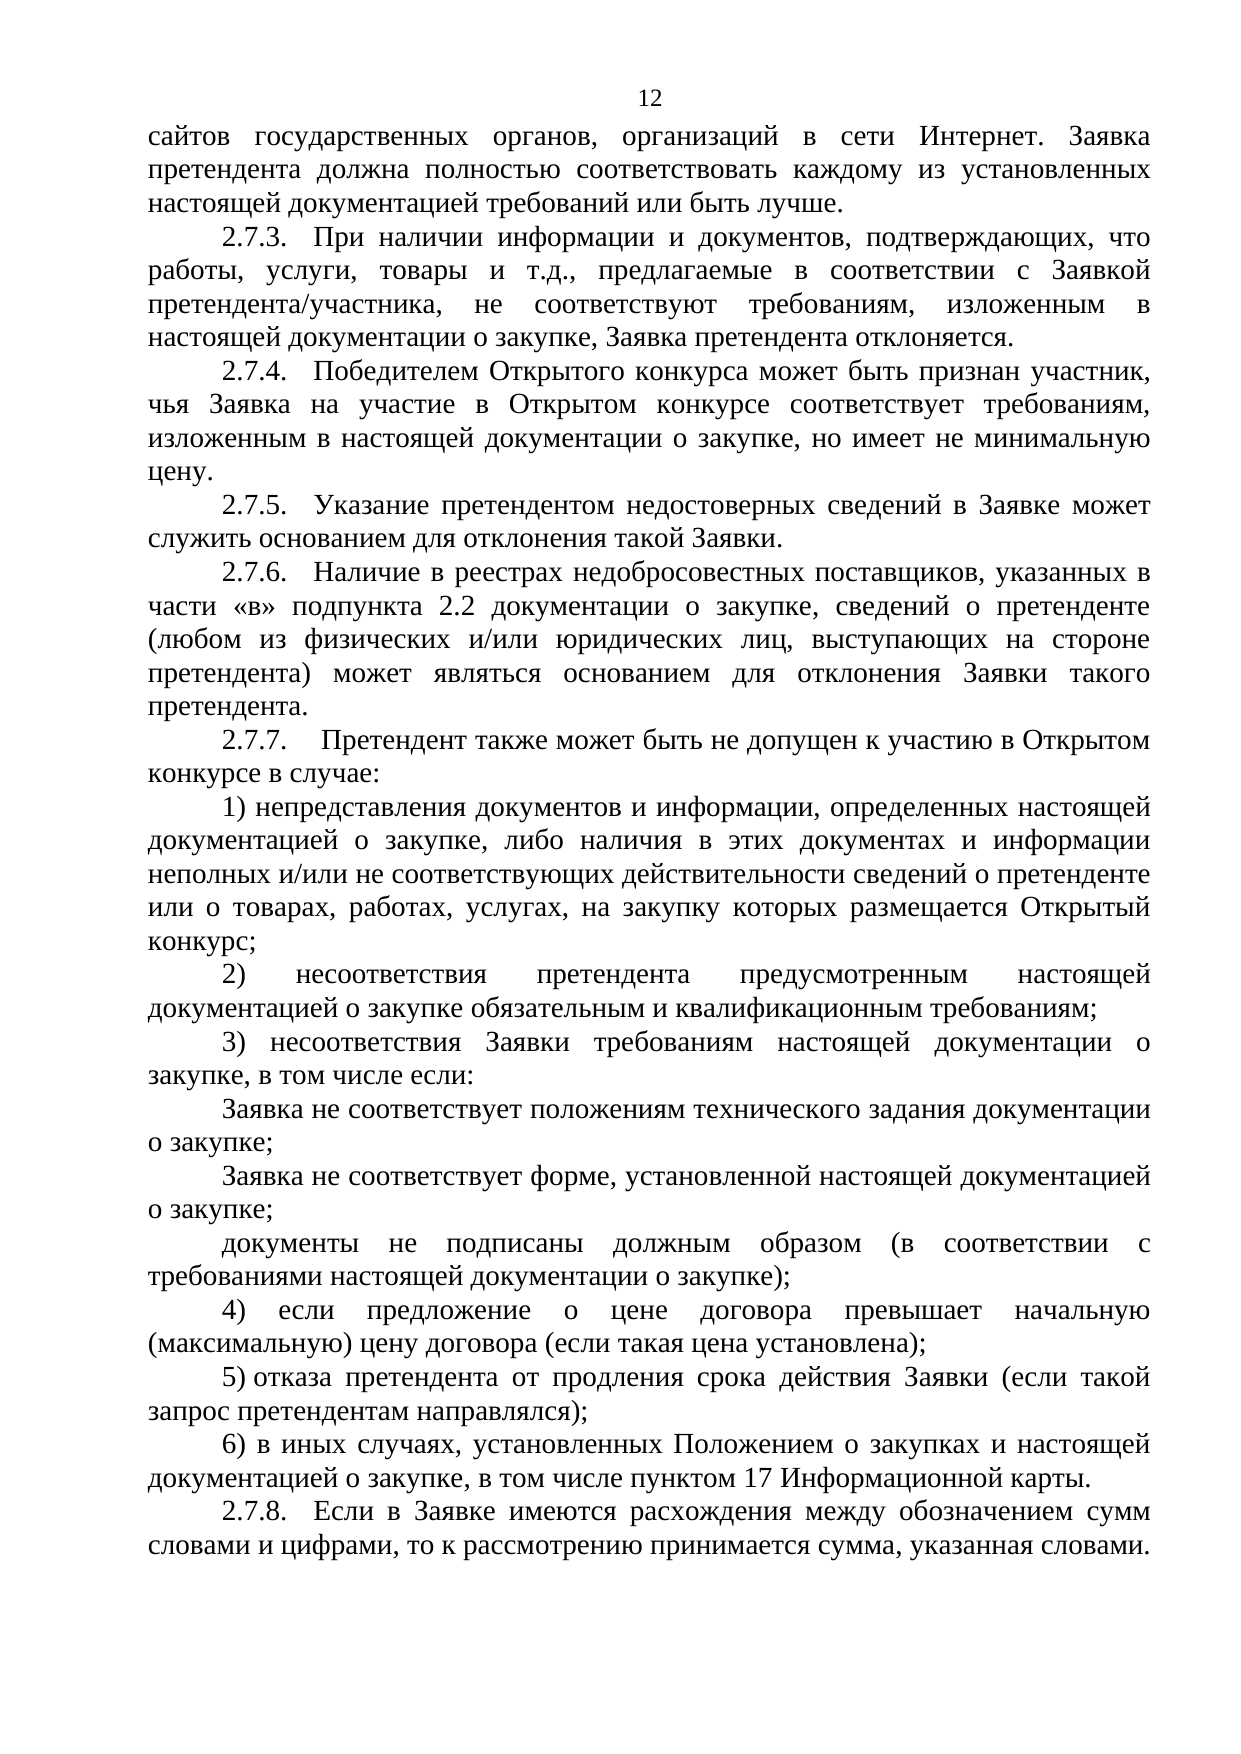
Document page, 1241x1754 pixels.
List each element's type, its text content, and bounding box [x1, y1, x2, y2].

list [148, 118, 1152, 219]
list Претендент также может быть не допущен к участию в Открытом конкурсе в случае: [148, 722, 1152, 789]
list При наличии информации и документов, подтверждающих, что работы, услуги, товары и т.д., предлагаемые в соответствии с Заявкой претендента/участника, не соответствуют требованиям, изложенным в настоящей документации о закупке, Заявка претендента отклоняется. [148, 219, 1152, 353]
list Наличие в реестрах недобросовестных поставщиков, указанных в части «в» подпункта 2.2 документации о закупке, сведений о претенденте (любом из физических и/или юридических лиц, выступающих на стороне претендента) может являться основанием для отклонения Заявки такого претендента. [148, 554, 1152, 722]
text 4) если предложение о цене договора превышает начальную (максимальную) цену договора (если такая цена установлена); [148, 1292, 1152, 1359]
text Заявка не соответствует положениям технического задания документации о закупке; [148, 1091, 1152, 1158]
text 6) в иных случаях, установленных Положением о закупках и настоящей документацией о закупке, в том числе пунктом 17 Информационной карты. [148, 1426, 1152, 1493]
list Победителем Открытого конкурса может быть признан участник, чья Заявка на участие в Открытом конкурсе соответствует требованиям, изложенным в настоящей документации о закупке, но имеет не минимальную цену. [148, 353, 1152, 487]
text 2) несоответствия претендента предусмотренным настоящей документацией о закупке обязательным и квалификационным требованиям; [148, 957, 1152, 1024]
list Если в Заявке имеются расхождения между обозначением сумм словами и цифрами, то к рассмотрению принимается сумма, указанная словами. [148, 1493, 1152, 1560]
text Заявка не соответствует форме, установленной настоящей документацией о закупке; [148, 1158, 1152, 1225]
text 3) несоответствия Заявки требованиям настоящей документации о закупке, в том числе если: [148, 1024, 1152, 1091]
list Указание претендентом недостоверных сведений в Заявке может служить основанием для отклонения такой Заявки. [148, 487, 1152, 554]
text документы не подписаны должным образом (в соответствии с требованиями настоящей документации о закупке); [148, 1225, 1152, 1292]
text 1) непредставления документов и информации, определенных настоящей документацией о закупке, либо наличия в этих документах и информации неполных и/или не соответствующих действительности сведений о претенденте или о товарах, работах, услугах, на закупку которых размещается Открытый конкурс; [148, 789, 1152, 957]
text 5) отказа претендента от продления срока действия Заявки (если такой запрос претендентам направлялся); [148, 1359, 1152, 1426]
